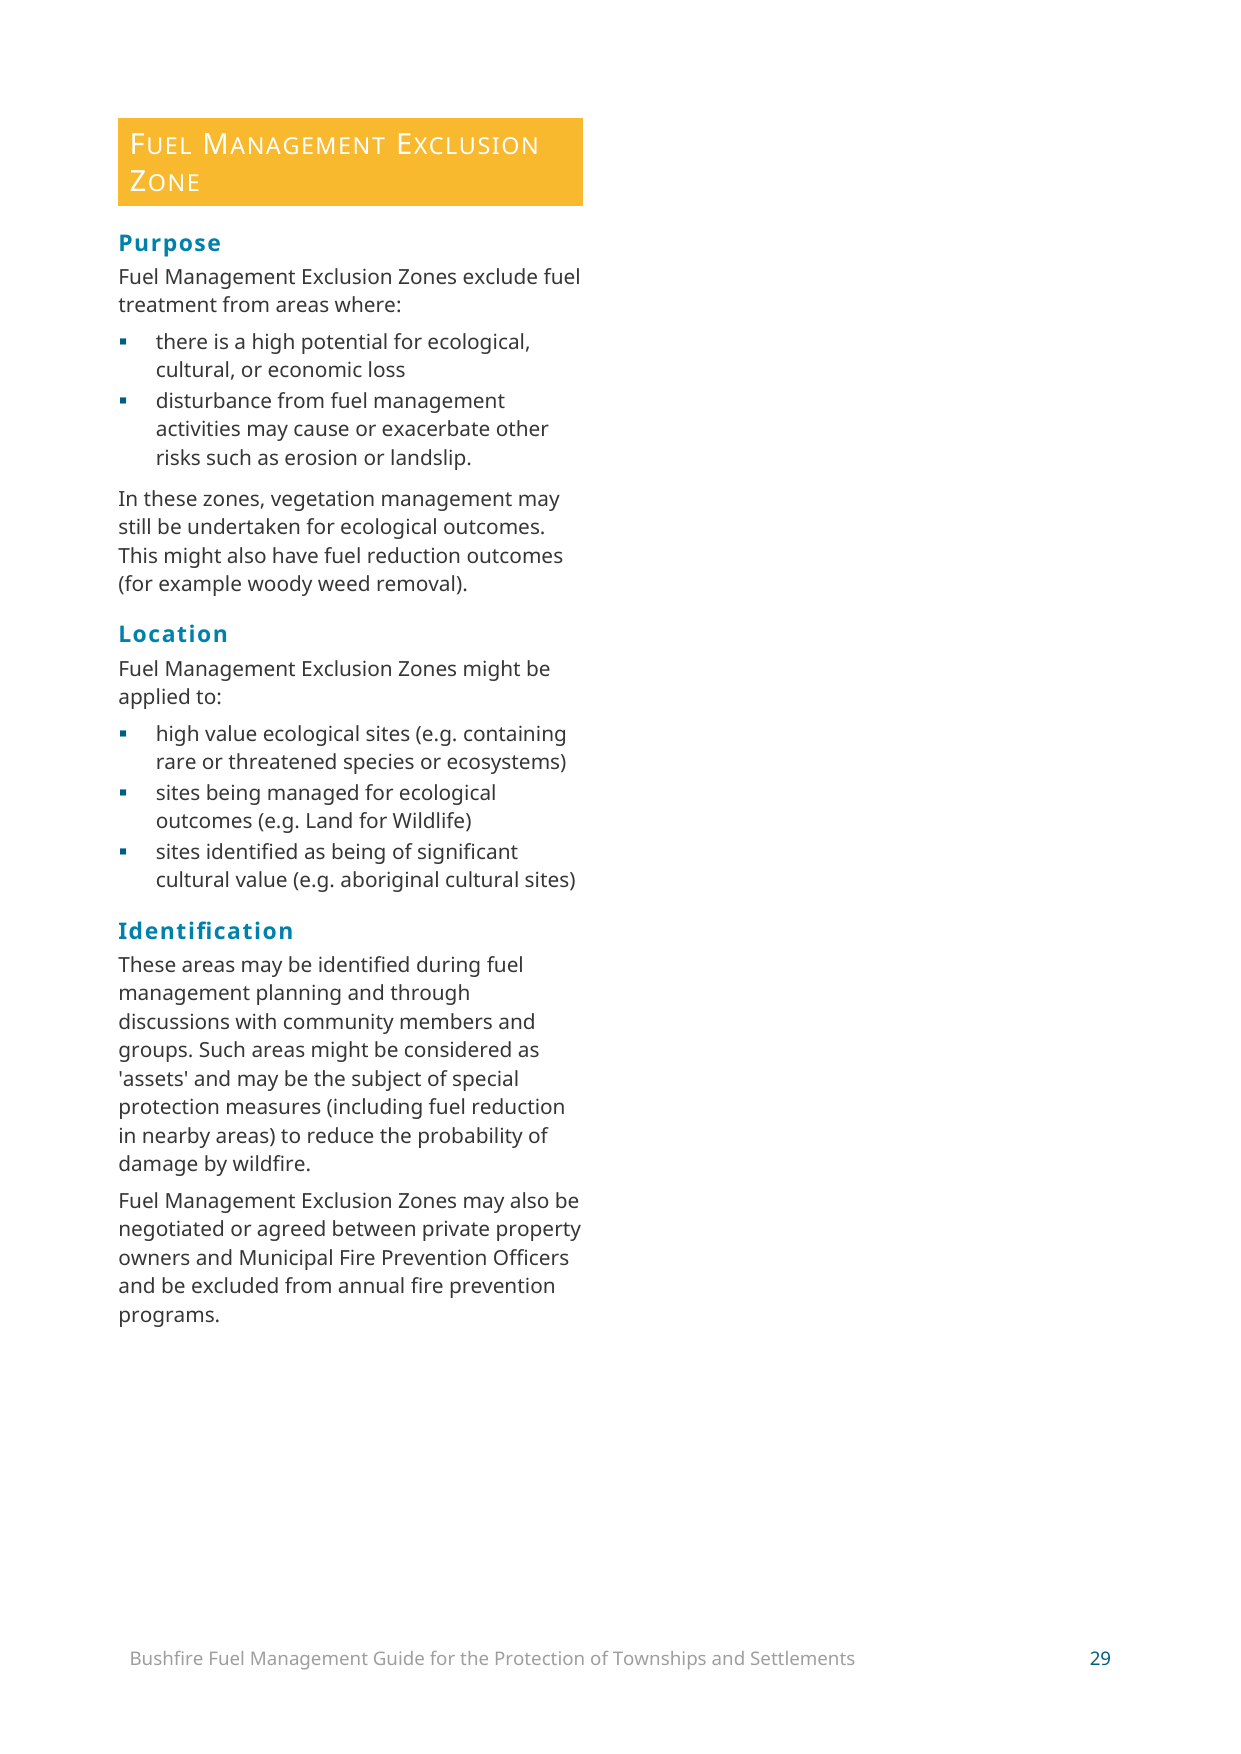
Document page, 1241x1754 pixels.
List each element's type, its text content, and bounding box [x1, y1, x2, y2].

text Fuel Management Exclusion Zones might be applied to: [118, 654, 583, 711]
text sites identified as being of significant cultural value (e.g. aboriginal cultural sites) [118, 837, 583, 894]
subtitle Location [118, 618, 583, 650]
text disturbance from fuel management activities may cause or exacerbate other risks such as erosion or landslip. [118, 386, 583, 471]
text Fuel Management Exclusion Zones exclude fuel treatment from areas where: [118, 262, 583, 319]
text Fuel Management Exclusion Zones may also be negotiated or agreed between private property owners and Municipal Fire Prevention Officers and be excluded from annual fire prevention programs. [118, 1186, 583, 1328]
text sites being managed for ecological outcomes (e.g. Land for Wildlife) [118, 778, 583, 835]
text there is a high potential for ecological, cultural, or economic loss [118, 327, 583, 384]
table_header Fuel Management Exclusion Zone [118, 118, 583, 206]
subtitle Purpose [118, 226, 583, 258]
text In these zones, vegetation management may still be undertaken for ecological outcomes. This might also have fuel reduction outcomes (for example woody weed removal). [118, 484, 583, 598]
text These areas may be identified during fuel management planning and through discussions with community members and groups. Such areas might be considered as 'assets' and may be the subject of special protection measures (including fuel reduction in nearby areas) to reduce the probability of damage by wildfire. [118, 950, 583, 1178]
subtitle Identification [118, 915, 583, 946]
text high value ecological sites (e.g. containing rare or threatened species or ecosystems) [118, 719, 583, 776]
